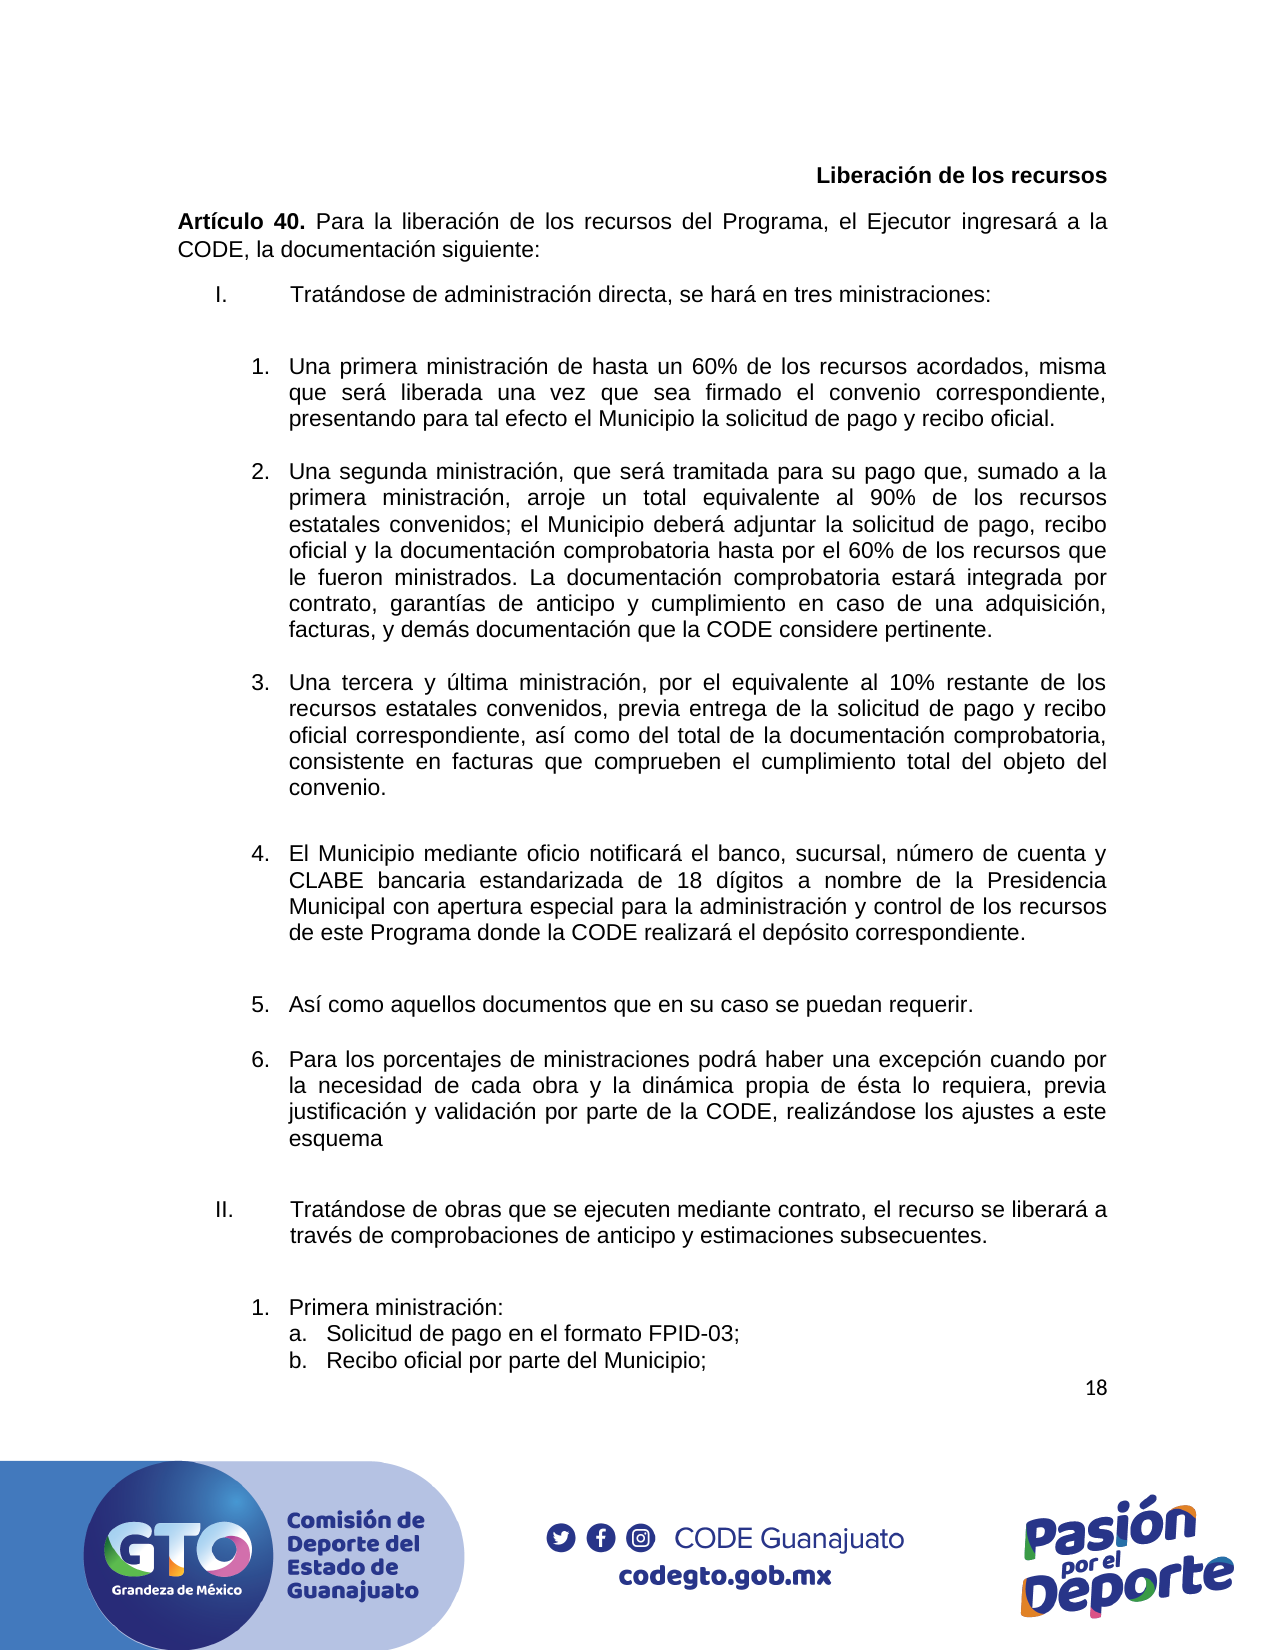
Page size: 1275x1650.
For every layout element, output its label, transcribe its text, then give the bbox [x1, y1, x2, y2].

list Primera ministración: [251, 1294, 1107, 1320]
picture [0, 0, 1275, 1650]
list Solicitud de pago en el formato FPID-03; [288, 1320, 1107, 1347]
list Una tercera y última ministración, por el equivalente al 10% restante de los recursos estatales convenidos, previa entrega de la solicitud de pago y recibo oficial correspondiente, así como del total de la documentación comprobatoria, consistente en facturas que comprueben el cumplimiento total del objeto del convenio. [251, 669, 1107, 801]
list Tratándose de administración directa, se hará en tres ministraciones: [215, 281, 1107, 307]
list Una segunda ministración, que será tramitada para su pago que, sumado a la primera ministración, arroje un total equivalente al 90% de los recursos estatales convenidos; el Municipio deberá adjuntar la solicitud de pago, recibo oficial y la documentación comprobatoria hasta por el 60% de los recursos que le fueron ministrados. La documentación comprobatoria estará integrada por contrato, garantías de anticipo y cumplimiento en caso de una adquisición, facturas, y demás documentación que la CODE considere pertinente. [251, 458, 1107, 642]
text Liberación de los recursos [177, 162, 1107, 189]
text Artículo 40. Para la liberación de los recursos del Programa, el Ejecutor ingresará a la CODE, la documentación siguiente: [177, 208, 1107, 262]
list El Municipio mediante oficio notificará el banco, sucursal, número de cuenta y CLABE bancaria estandarizada de 18 dígitos a nombre de la Presidencia Municipal con apertura especial para la administración y control de los recursos de este Programa donde la CODE realizará el depósito correspondiente. [251, 840, 1107, 946]
list Una primera ministración de hasta un 60% de los recursos acordados, misma que será liberada una vez que sea firmado el convenio correspondiente, presentando para tal efecto el Municipio la solicitud de pago y recibo oficial. [251, 353, 1107, 432]
list Así como aquellos documentos que en su caso se puedan requerir. [251, 991, 1107, 1017]
list Recibo oficial por parte del Municipio; [288, 1347, 1107, 1373]
list Tratándose de obras que se ejecuten mediante contrato, el recurso se liberará a través de comprobaciones de anticipo y estimaciones subsecuentes. [215, 1196, 1107, 1249]
list Para los porcentajes de ministraciones podrá haber una excepción cuando por la necesidad de cada obra y la dinámica propia de ésta lo requiera, previa justificación y validación por parte de la CODE, realizándose los ajustes a este esquema [251, 1046, 1107, 1151]
